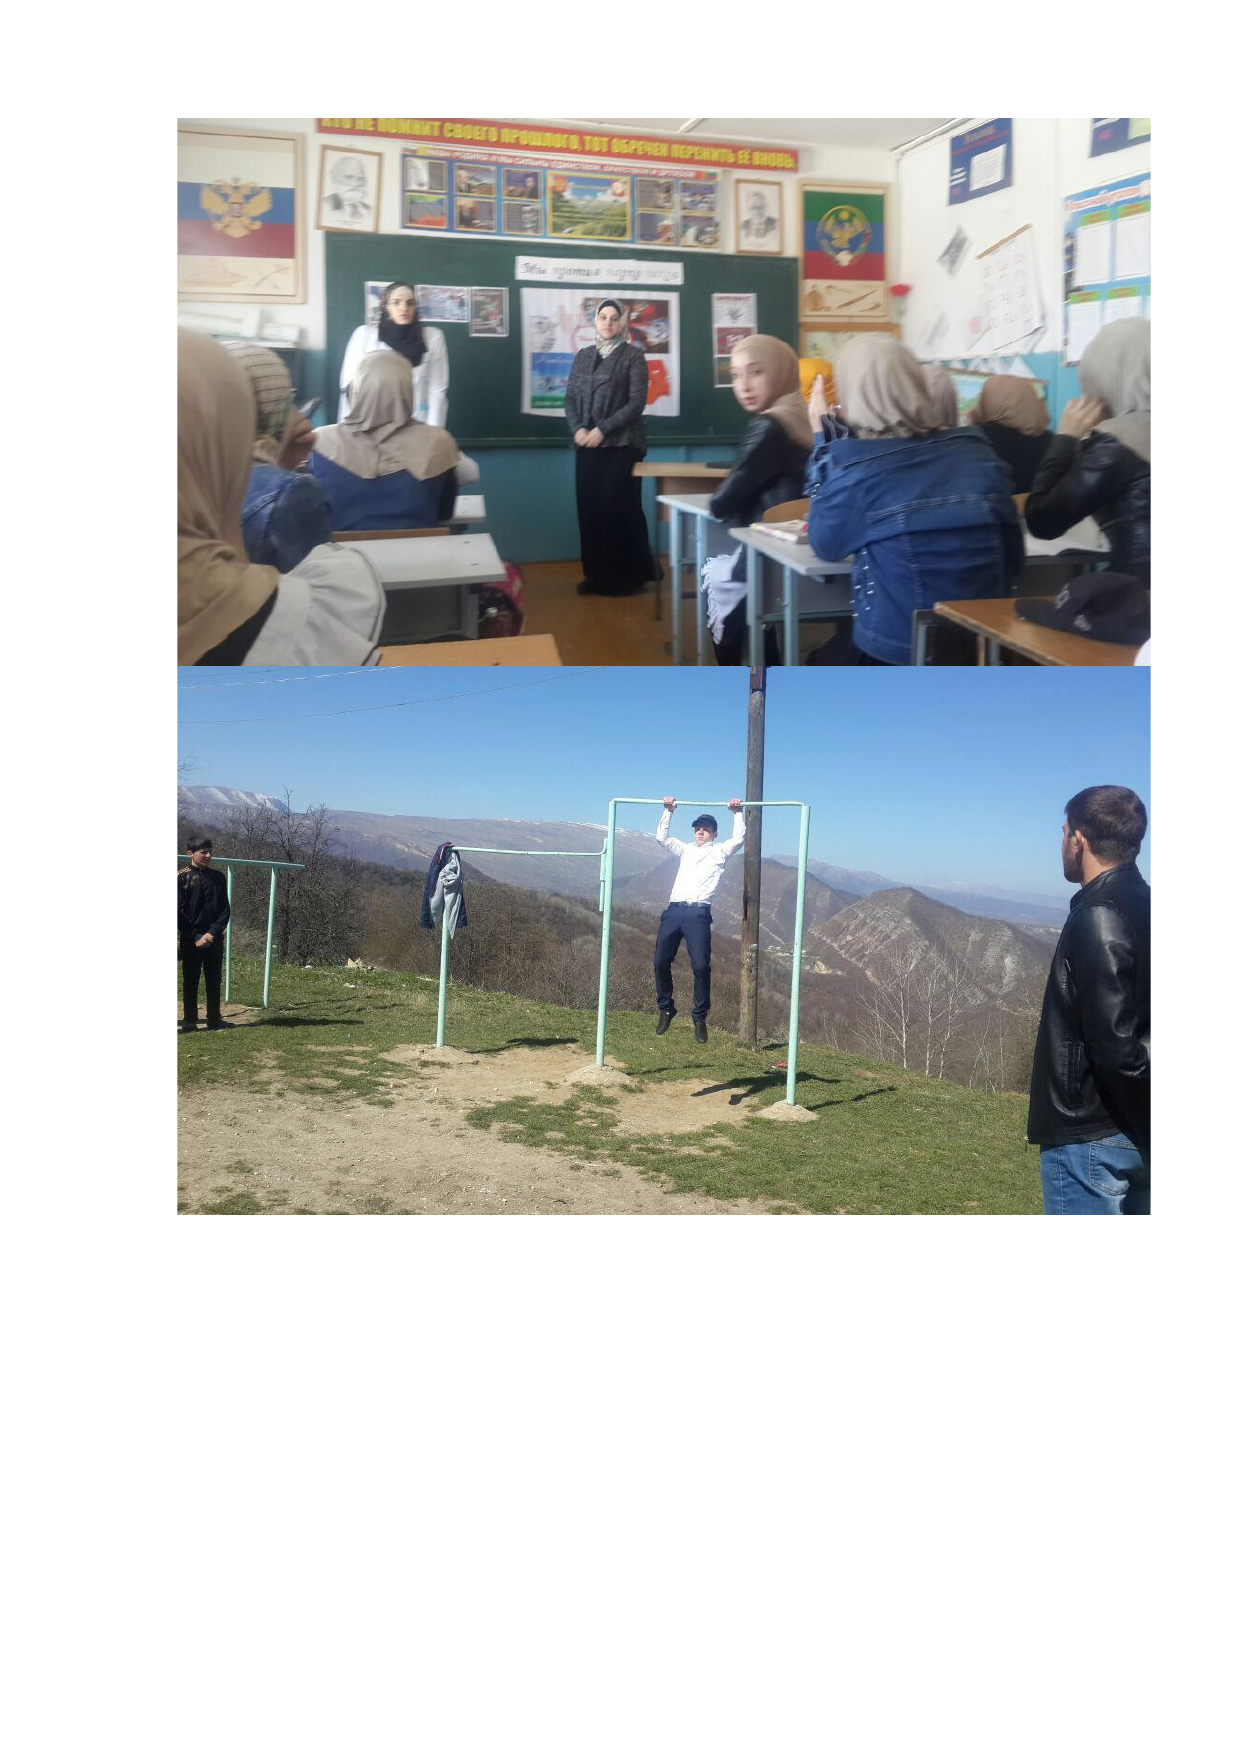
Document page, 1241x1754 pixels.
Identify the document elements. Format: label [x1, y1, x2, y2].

picture [177, 118, 1151, 1215]
